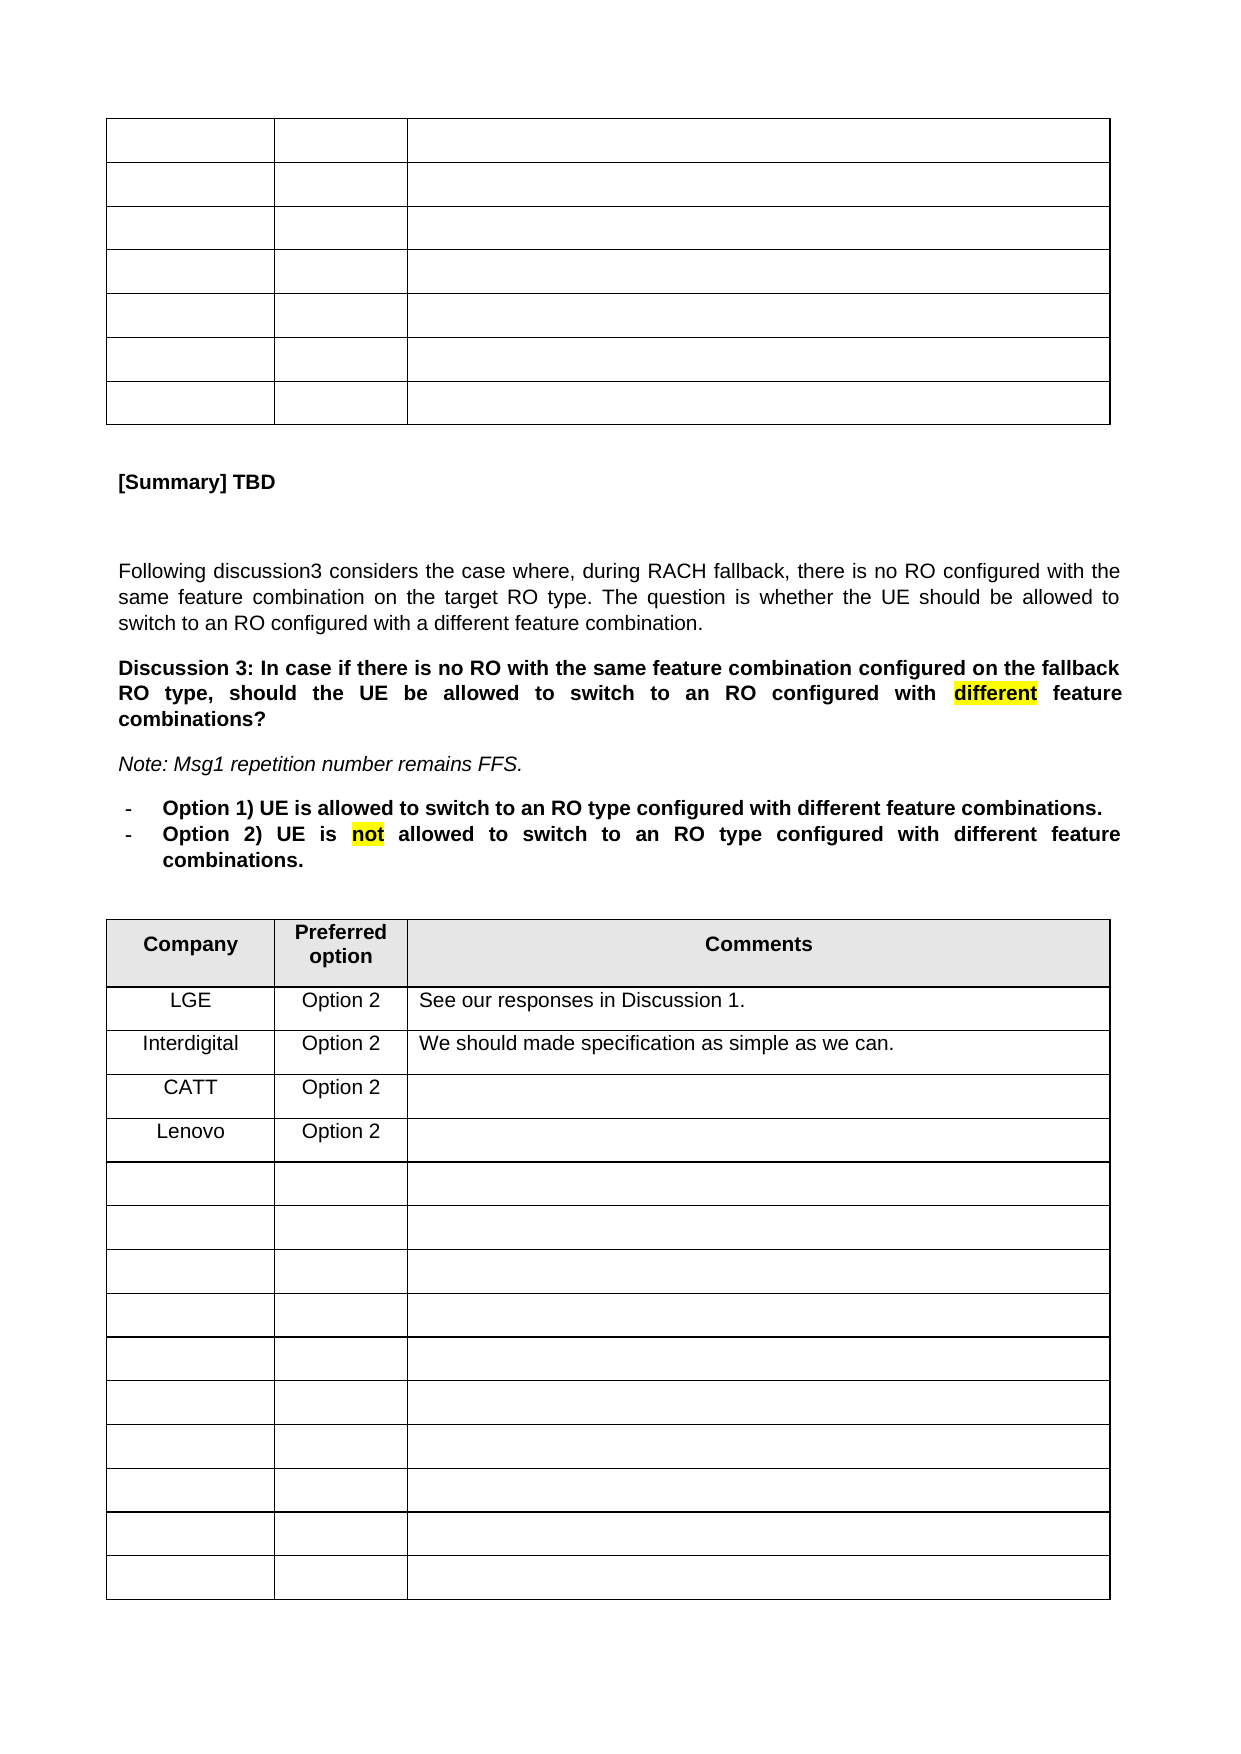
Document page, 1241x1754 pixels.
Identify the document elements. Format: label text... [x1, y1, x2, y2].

table_cell [275, 250, 407, 293]
table_cell Option 2 [275, 1075, 407, 1118]
table_cell See our responses in Discussion 1. [408, 988, 1109, 1030]
list Option 2) UE is not allowed to switch to an RO type configured with different feature combinations. [125, 822, 1122, 872]
table_cell [107, 1206, 274, 1249]
table_cell [107, 1294, 274, 1336]
table_cell [275, 1206, 407, 1249]
table_cell [107, 338, 274, 381]
table_cell [408, 338, 1109, 381]
table_cell [275, 294, 407, 337]
table_header Company [107, 920, 274, 986]
table_cell [275, 207, 407, 249]
table_cell [107, 1381, 274, 1424]
table_cell [107, 207, 274, 249]
table_cell [408, 1425, 1109, 1468]
table_cell [408, 1381, 1109, 1424]
table_cell [275, 1469, 407, 1511]
table_cell CATT [107, 1075, 274, 1118]
table_cell Option 2 [275, 988, 407, 1030]
table_cell [275, 1556, 407, 1599]
table_cell [107, 1338, 274, 1380]
table_header Comments [408, 920, 1109, 986]
table_cell [408, 250, 1109, 293]
table_cell [107, 250, 274, 293]
table_cell [107, 1163, 274, 1205]
table_cell [107, 1469, 274, 1511]
table_cell [107, 119, 274, 162]
table_header Preferred option [275, 920, 407, 986]
table_cell [408, 1119, 1109, 1161]
table_cell Interdigital [107, 1031, 274, 1074]
text Note: Msg1 repetition number remains FFS. [118, 752, 1122, 776]
table_cell [275, 163, 407, 206]
text [Summary] TBD [118, 470, 1122, 494]
table_cell We should made specification as simple as we can. [408, 1031, 1109, 1074]
table_cell [275, 1381, 407, 1424]
table_cell [408, 207, 1109, 249]
table_cell Option 2 [275, 1031, 407, 1074]
table_cell Lenovo [107, 1119, 274, 1161]
table_cell [275, 382, 407, 424]
text Discussion 3: In case if there is no RO with the same feature combination configured on the fallback RO type, should the UE be allowed to switch to an RO configured with different feature combinations? [118, 655, 1122, 731]
table_cell [275, 1338, 407, 1380]
table_cell [408, 294, 1109, 337]
table_cell [107, 1425, 274, 1468]
table_cell [408, 1206, 1109, 1249]
table_cell [408, 382, 1109, 424]
table_cell [408, 1338, 1109, 1380]
table_cell [408, 163, 1109, 206]
table_cell Option 2 [275, 1119, 407, 1161]
table_cell [408, 1469, 1109, 1511]
text Following discussion3 considers the case where, during RACH fallback, there is no RO configured with the same feature combination on the target RO type. The question is whether the UE should be allowed to switch to an RO configured with a different feature combination. [118, 559, 1122, 635]
table_cell [275, 1250, 407, 1293]
table_cell [275, 1425, 407, 1468]
table_cell [408, 119, 1109, 162]
table_cell [408, 1250, 1109, 1293]
table_cell [107, 163, 274, 206]
table_cell [107, 1250, 274, 1293]
table_cell [107, 382, 274, 424]
table_cell [408, 1075, 1109, 1118]
table_cell [408, 1294, 1109, 1336]
table_cell [107, 294, 274, 337]
table_cell [408, 1556, 1109, 1599]
table_cell [408, 1513, 1109, 1555]
list Option 1) UE is allowed to switch to an RO type configured with different feature combinations. [125, 796, 1122, 820]
table_cell [107, 1513, 274, 1555]
table_cell [275, 119, 407, 162]
table_cell [275, 1163, 407, 1205]
table_cell [408, 1163, 1109, 1205]
table_cell [107, 1556, 274, 1599]
table_cell [275, 1513, 407, 1555]
table_cell LGE [107, 988, 274, 1030]
table_cell [275, 1294, 407, 1336]
table_cell [275, 338, 407, 381]
